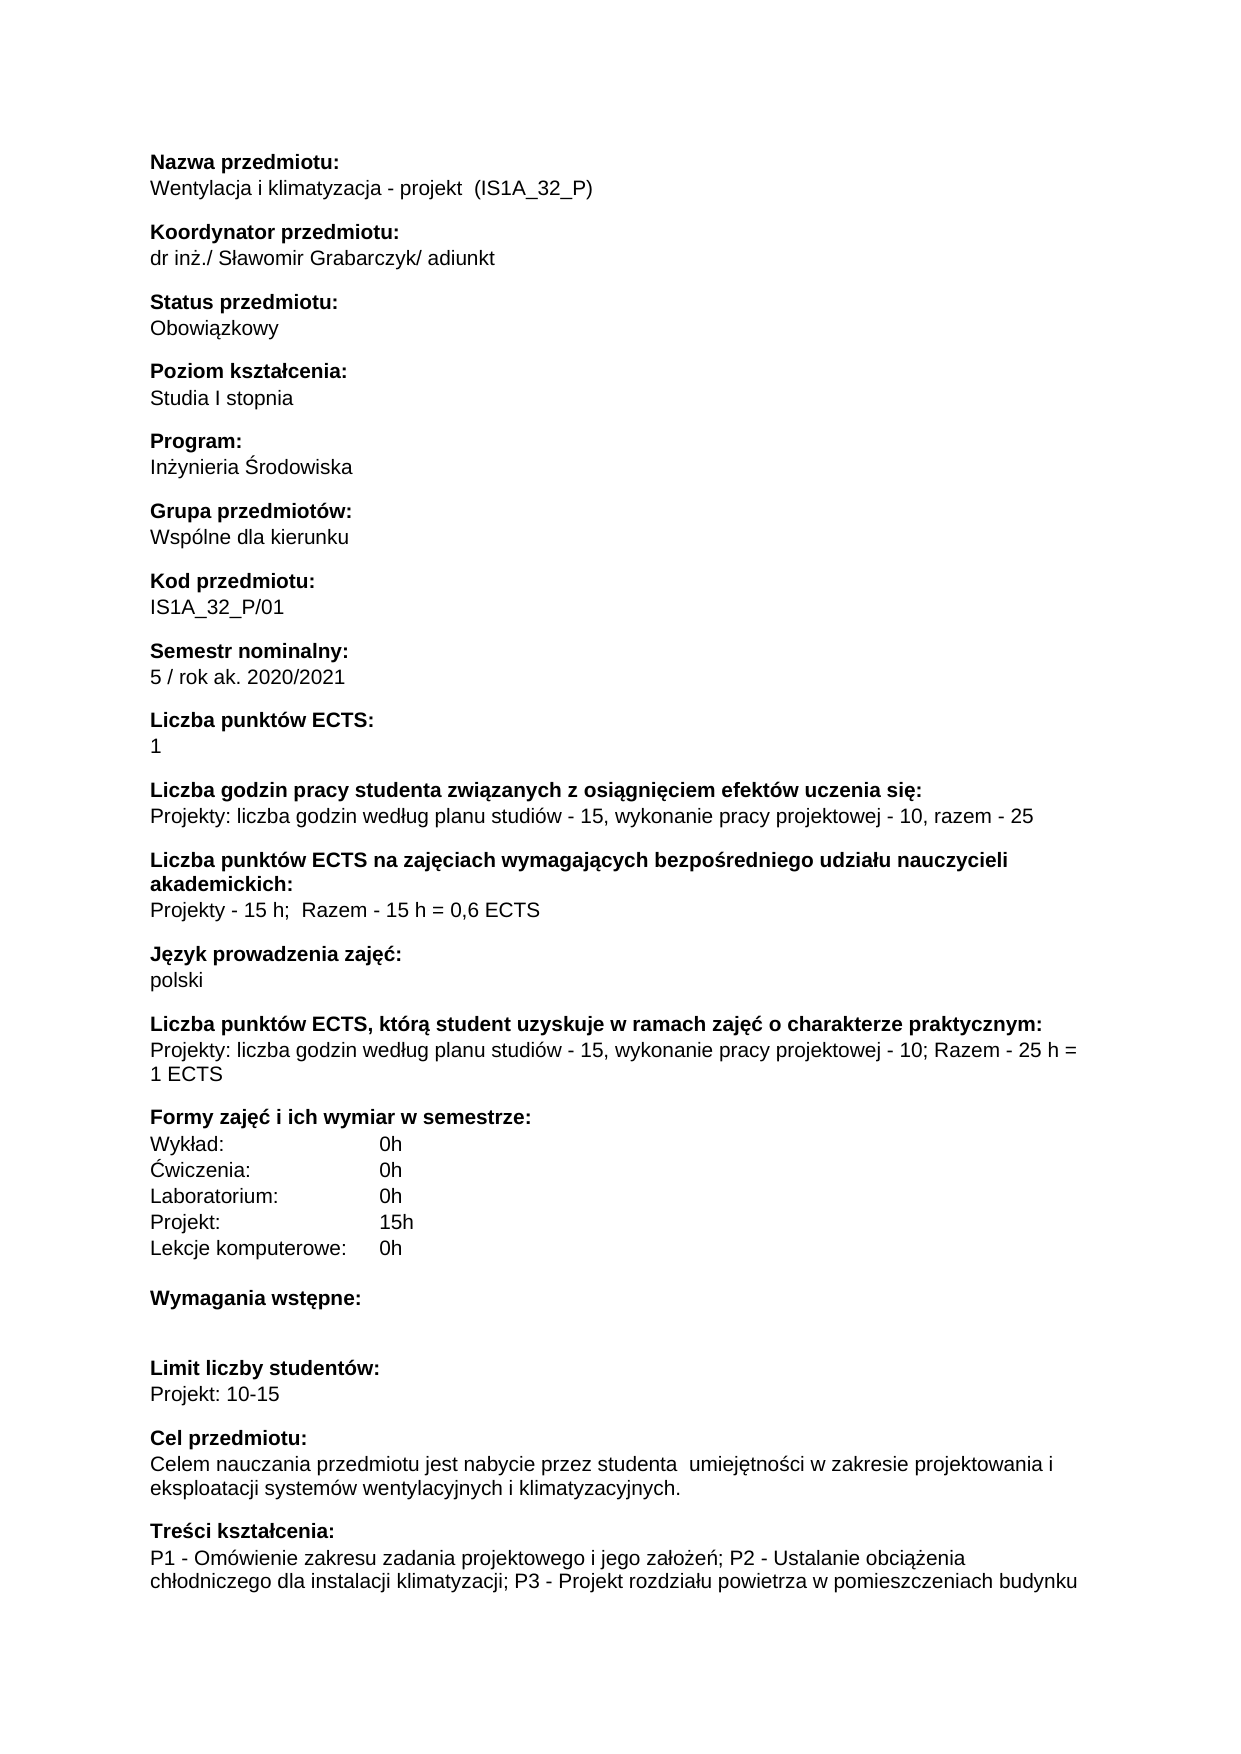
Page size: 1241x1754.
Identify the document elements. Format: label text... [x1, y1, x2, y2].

table_cell 0h [369, 1182, 597, 1208]
text Studia I stopnia [150, 385, 1090, 409]
text Limit liczby studentów: [150, 1356, 1090, 1380]
text Liczba punktów ECTS na zajęciach wymagających bezpośredniego udziału nauczycieli akademickich: [150, 848, 1090, 896]
text Grupa przedmiotów: [150, 499, 1090, 523]
text Wspólne dla kierunku [150, 525, 1090, 549]
text Program: [150, 429, 1090, 453]
text Status przedmiotu: [150, 289, 1090, 313]
text Obowiązkowy [150, 316, 1090, 339]
text Semestr nominalny: [150, 638, 1090, 662]
text Poziom kształcenia: [150, 359, 1090, 383]
text IS1A_32_P/01 [150, 595, 1090, 619]
text Projekt: 10-15 [150, 1382, 1090, 1406]
text Nazwa przedmiotu: [150, 150, 1090, 174]
text Projekty - 15 h; Razem - 15 h = 0,6 ECTS [150, 898, 1090, 922]
text 1 [150, 734, 1090, 758]
text Cel przedmiotu: [150, 1426, 1090, 1449]
text Wentylacja i klimatyzacja - projekt (IS1A_32_P) [150, 176, 1090, 200]
table_header Wykład: [140, 1132, 367, 1156]
table_header 0h [369, 1132, 597, 1156]
text Celem nauczania przedmiotu jest nabycie przez studenta umiejętności w zakresie projektowania i eksploatacji systemów wentylacyjnych i klimatyzacyjnych. [150, 1452, 1090, 1499]
table_cell Projekt: [140, 1210, 367, 1234]
text Kod przedmiotu: [150, 569, 1090, 593]
text Projekty: liczba godzin według planu studiów - 15, wykonanie pracy projektowej - 10; Razem - 25 h = 1 ECTS [150, 1037, 1090, 1085]
text Projekty: liczba godzin według planu studiów - 15, wykonanie pracy projektowej - 10, razem - 25 [150, 804, 1090, 828]
table_cell Lekcje komputerowe: [140, 1236, 367, 1260]
text Treści kształcenia: [150, 1519, 1090, 1543]
text Wymagania wstępne: [150, 1286, 1090, 1310]
table_cell 15h [369, 1208, 597, 1234]
table_cell 0h [369, 1234, 597, 1260]
text 5 / rok ak. 2020/2021 [150, 664, 1090, 688]
text Inżynieria Środowiska [150, 455, 1090, 479]
text Język prowadzenia zajęć: [150, 942, 1090, 966]
table_cell Laboratorium: [140, 1184, 367, 1208]
text Liczba punktów ECTS: [150, 708, 1090, 732]
table_cell 0h [369, 1156, 597, 1182]
text Koordynator przedmiotu: [150, 220, 1090, 244]
text Liczba punktów ECTS, którą student uzyskuje w ramach zajęć o charakterze praktycznym: [150, 1011, 1090, 1035]
text dr inż./ Sławomir Grabarczyk/ adiunkt [150, 246, 1090, 270]
text polski [150, 968, 1090, 992]
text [150, 1545, 1090, 1593]
table_cell Ćwiczenia: [140, 1158, 367, 1182]
text Liczba godzin pracy studenta związanych z osiągnięciem efektów uczenia się: [150, 778, 1090, 802]
text Formy zajęć i ich wymiar w semestrze: [150, 1105, 1090, 1129]
